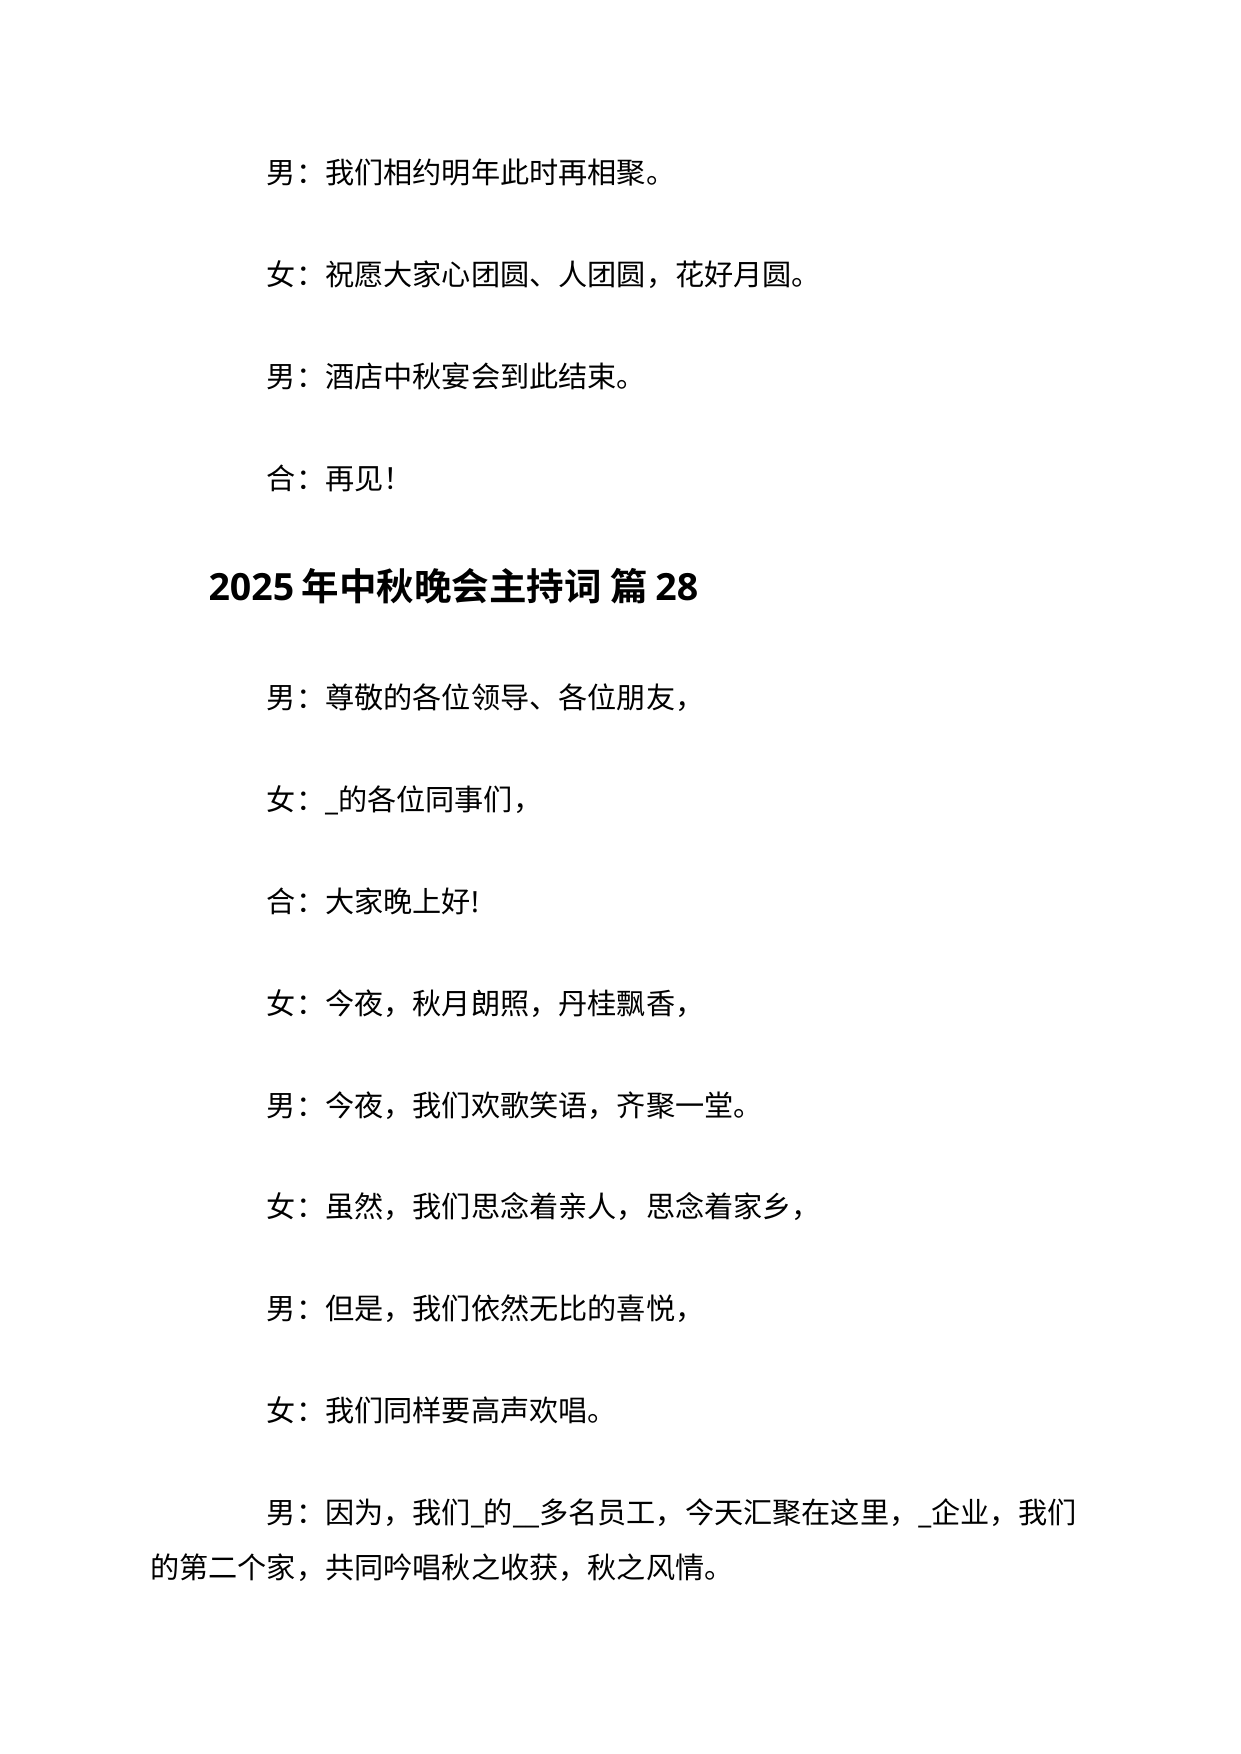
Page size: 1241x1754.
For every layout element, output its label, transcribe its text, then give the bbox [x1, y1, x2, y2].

text 女：今夜，秋月朗照，丹桂飘香， [150, 980, 1090, 1023]
text 合：再见！ [150, 455, 1090, 498]
text 男：我们相约明年此时再相聚。 [150, 150, 1090, 192]
text 2025年中秋晚会主持词 篇28 [150, 557, 1090, 612]
text 男：尊敬的各位领导、各位朋友， [150, 675, 1090, 717]
text 合：大家晚上好! [150, 878, 1090, 921]
text 男：因为，我们_的__多名员工，今天汇聚在这里，_企业，我们的第二个家，共同吟唱秋之收获，秋之风情。 [150, 1489, 1090, 1587]
text 男：但是，我们依然无比的喜悦， [150, 1286, 1090, 1328]
text 女：祝愿大家心团圆、人团圆，花好月圆。 [150, 252, 1090, 294]
text 男：酒店中秋宴会到此结束。 [150, 353, 1090, 396]
text 女：虽然，我们思念着亲人，思念着家乡， [150, 1184, 1090, 1226]
text 女：我们同样要高声欢唱。 [150, 1387, 1090, 1430]
text 女：_的各位同事们， [150, 776, 1090, 819]
text 男：今夜，我们欢歌笑语，齐聚一堂。 [150, 1082, 1090, 1124]
